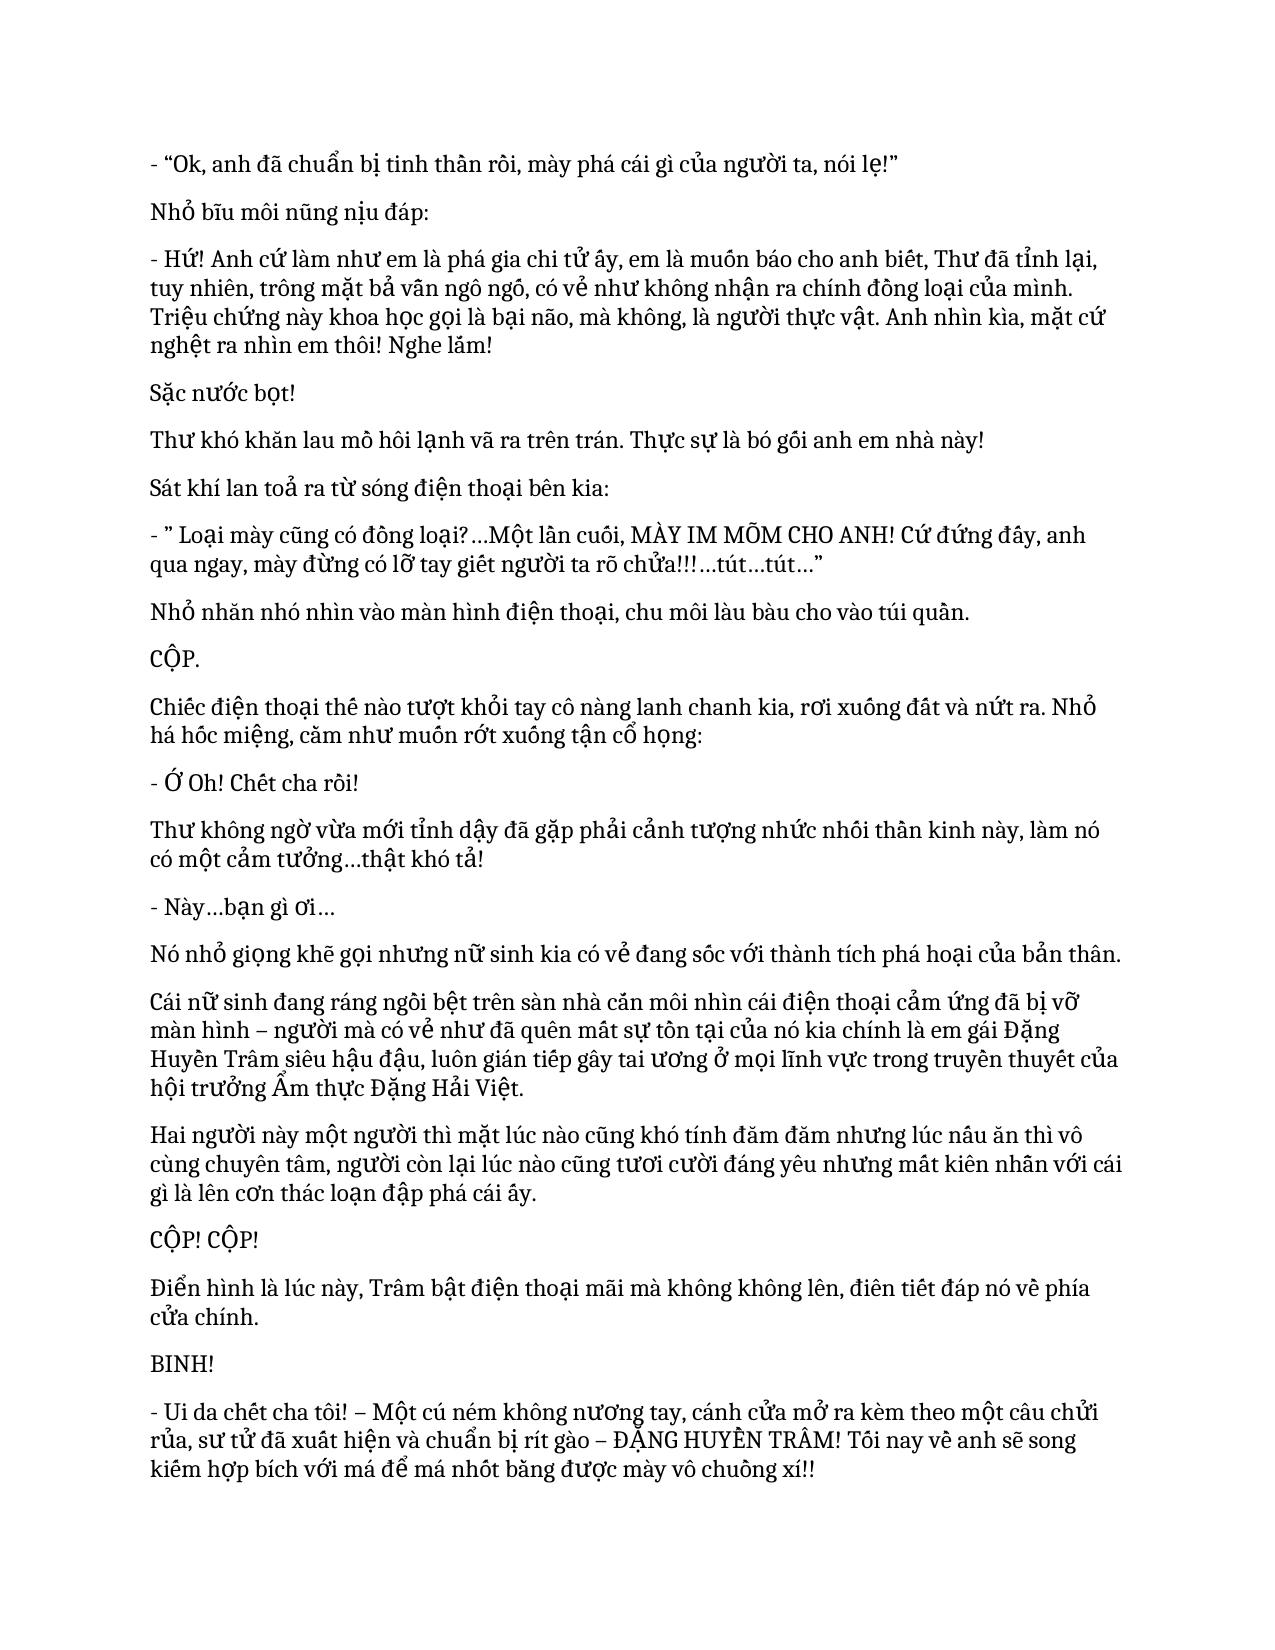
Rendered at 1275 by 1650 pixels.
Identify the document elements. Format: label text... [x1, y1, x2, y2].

text Điển hình là lúc này, Trâm bật điện thoại mãi mà không không lên, điên tiết đáp nó về phía cửa chính. [150, 1274, 1125, 1331]
text Sặc nước bọt! [150, 379, 1125, 407]
text Thư khó khăn lau mồ hôi lạnh vã ra trên trán. Thực sự là bó gối anh em nhà này! [150, 426, 1125, 455]
text Chiếc điện thoại thế nào tượt khỏi tay cô nàng lanh chanh kia, rơi xuống đất và nứt ra. Nhỏ há hốc miệng, cằm như muốn rớt xuống tận cổ họng: [150, 692, 1125, 750]
text - Ui da chết cha tôi! – Một cú ném không nương tay, cánh cửa mở ra kèm theo một câu chửi rủa, sư tử đã xuất hiện và chuẩn bị rít gào – ĐẶNG HUYỀN TRÂM! Tối nay về anh sẽ song kiếm hợp bích với má để má nhốt bằng được mày vô chuồng xí!! [150, 1397, 1125, 1484]
text BINH! [150, 1350, 1125, 1379]
text Hai người này một người thì mặt lúc nào cũng khó tính đăm đăm nhưng lúc nấu ăn thì vô cùng chuyên tâm, người còn lại lúc nào cũng tươi cười đáng yêu nhưng mất kiên nhẫn với cái gì là lên cơn thác loạn đập phá cái ấy. [150, 1121, 1125, 1207]
text Nhỏ nhăn nhó nhìn vào màn hình điện thoại, chu môi làu bàu cho vào túi quần. [150, 597, 1125, 626]
text Sát khí lan toả ra từ sóng điện thoại bên kia: [150, 474, 1125, 502]
text - Ớ Oh! Chết cha rồi! [150, 769, 1125, 797]
text - Hứ! Anh cứ làm như em là phá gia chi tử ấy, em là muốn báo cho anh biết, Thư đã tỉnh lại, tuy nhiên, trông mặt bả vẫn ngô ngố, có vẻ như không nhận ra chính đồng loại của mình. Triệu chứng này khoa học gọi là bại não, mà không, là người thực vật. Anh nhìn kìa, mặt cứ nghệt ra nhìn em thôi! Nghe lắm! [150, 245, 1125, 360]
text Nó nhỏ giọng khẽ gọi nhưng nữ sinh kia có vẻ đang sốc với thành tích phá hoại của bản thân. [150, 940, 1125, 969]
text - ” Loại mày cũng có đồng loại?…Một lần cuối, MÀY IM MÕM CHO ANH! Cứ đứng đấy, anh qua ngay, mày đừng có lỡ tay giết người ta rõ chửa!!!…tút…tút…” [150, 521, 1125, 579]
text Thư không ngờ vừa mới tỉnh dậy đã gặp phải cảnh tượng nhức nhối thần kinh này, làm nó có một cảm tưởng…thật khó tả! [150, 816, 1125, 874]
text CỘP. [150, 645, 1125, 674]
text - “Ok, anh đã chuẩn bị tinh thần rồi, mày phá cái gì của người ta, nói lẹ!” [150, 150, 1125, 179]
text - Này…bạn gì ơi… [150, 892, 1125, 921]
text CỘP! CỘP! [150, 1226, 1125, 1255]
text Cái nữ sinh đang ráng ngồi bệt trên sàn nhà cắn môi nhìn cái điện thoại cảm ứng đã bị vỡ màn hình – người mà có vẻ như đã quên mất sự tồn tại của nó kia chính là em gái Đặng Huyền Trâm siêu hậu đậu, luôn gián tiếp gây tai ương ở mọi lĩnh vực trong truyền thuyết của hội trưởng Ẩm thực Đặng Hải Việt. [150, 987, 1125, 1102]
text Nhỏ bĩu môi nũng nịu đáp: [150, 197, 1125, 226]
